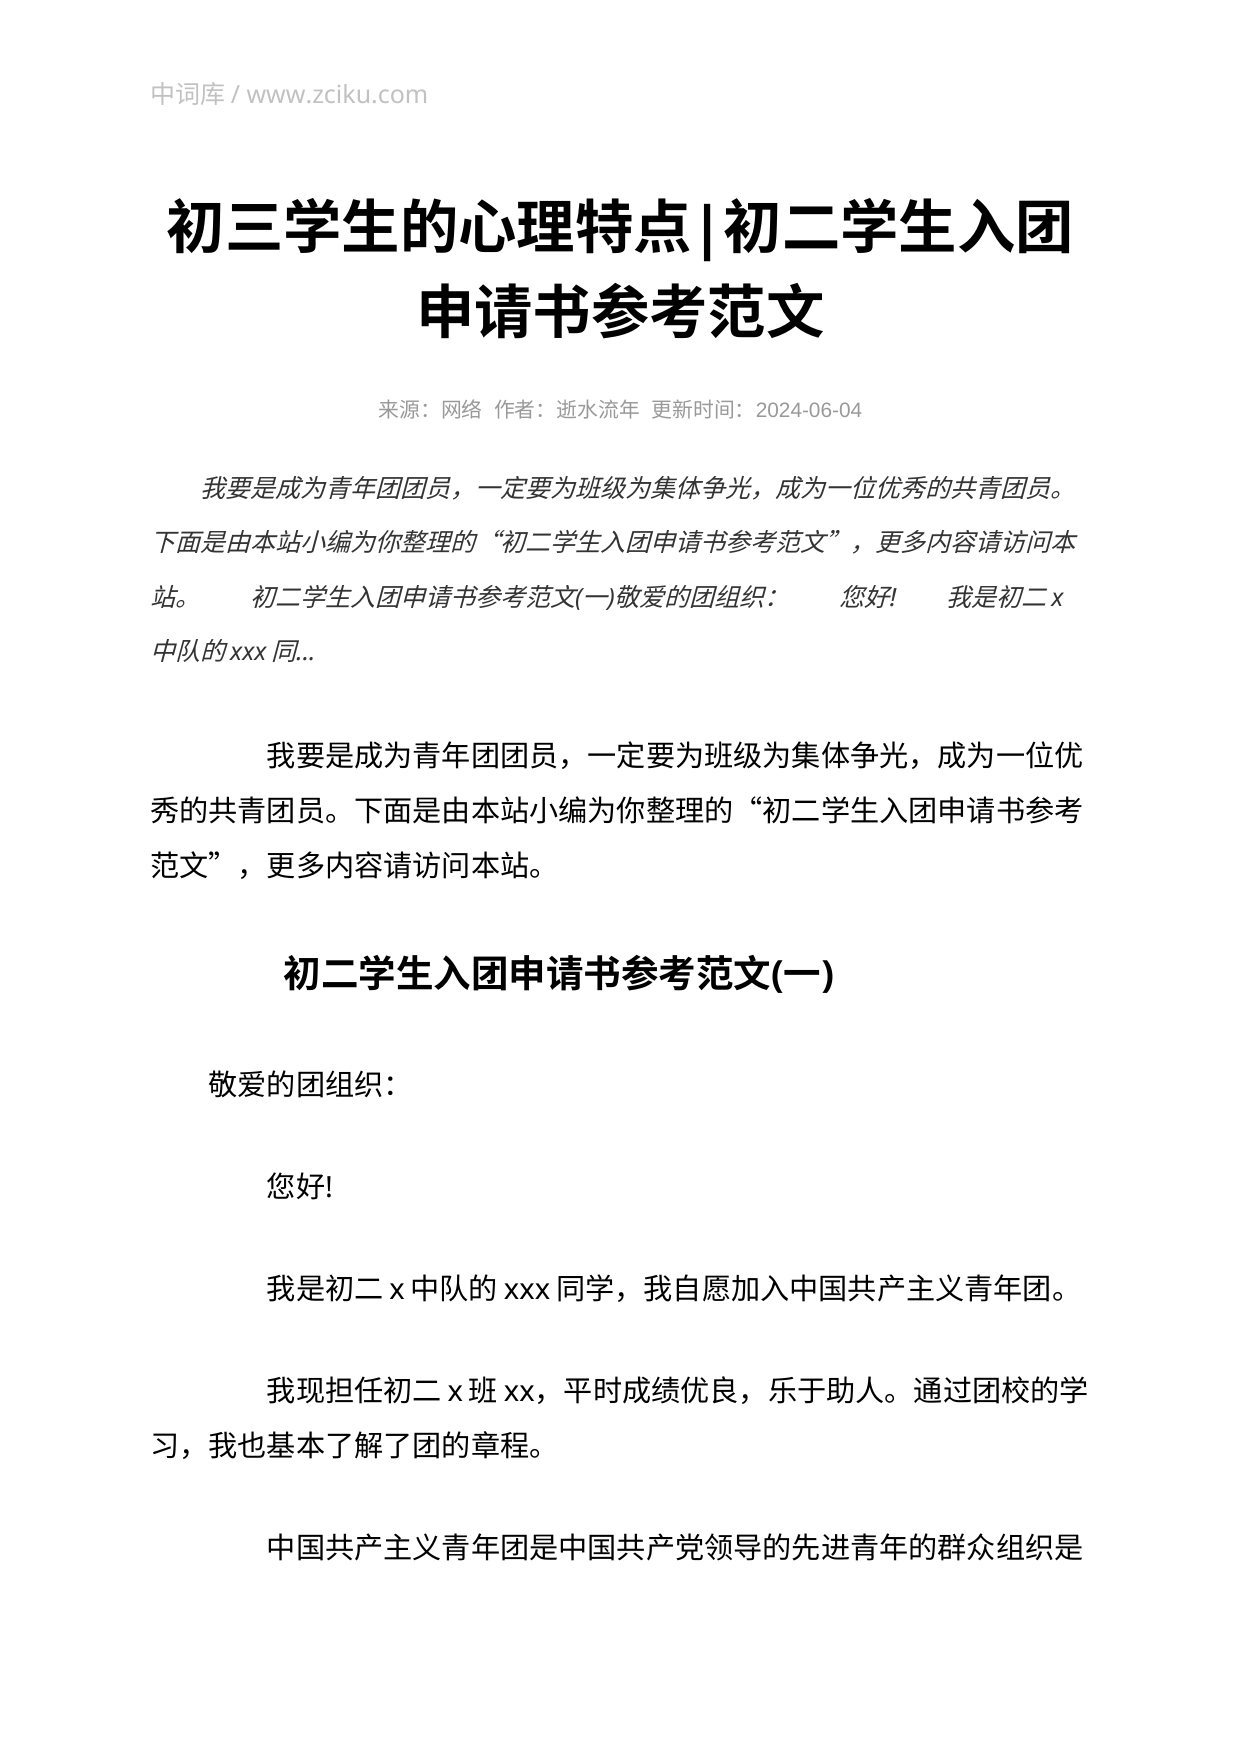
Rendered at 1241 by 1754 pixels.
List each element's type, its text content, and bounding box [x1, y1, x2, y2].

text 初二学生入团申请书参考范文(一) [150, 944, 1090, 999]
text 我要是成为青年团团员，一定要为班级为集体争光，成为一位优秀的共青团员。下面是由本站小编为你整理的“初二学生入团申请书参考范文”，更多内容请访问本站。 初二学生入团申请书参考范文(一)敬爱的团组织： 您好! 我是初二x中队的xxx同... [150, 468, 1090, 668]
subtitle 初三学生的心理特点|初二学生入团申请书参考范文 [150, 181, 1090, 351]
text 您好! [150, 1163, 1090, 1206]
text 来源：网络 作者：逝水流年 更新时间：2024-06-04 [150, 397, 1090, 421]
text 我要是成为青年团团员，一定要为班级为集体争光，成为一位优秀的共青团员。下面是由本站小编为你整理的“初二学生入团申请书参考范文”，更多内容请访问本站。 [150, 733, 1090, 885]
text 我现担任初二x班xx，平时成绩优良，乐于助人。通过团校的学习，我也基本了解了团的章程。 [150, 1367, 1090, 1465]
text 敬爱的团组织： [150, 1062, 1090, 1104]
text 我是初二x中队的xxx同学，我自愿加入中国共产主义青年团。 [150, 1266, 1090, 1308]
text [150, 1524, 1090, 1567]
